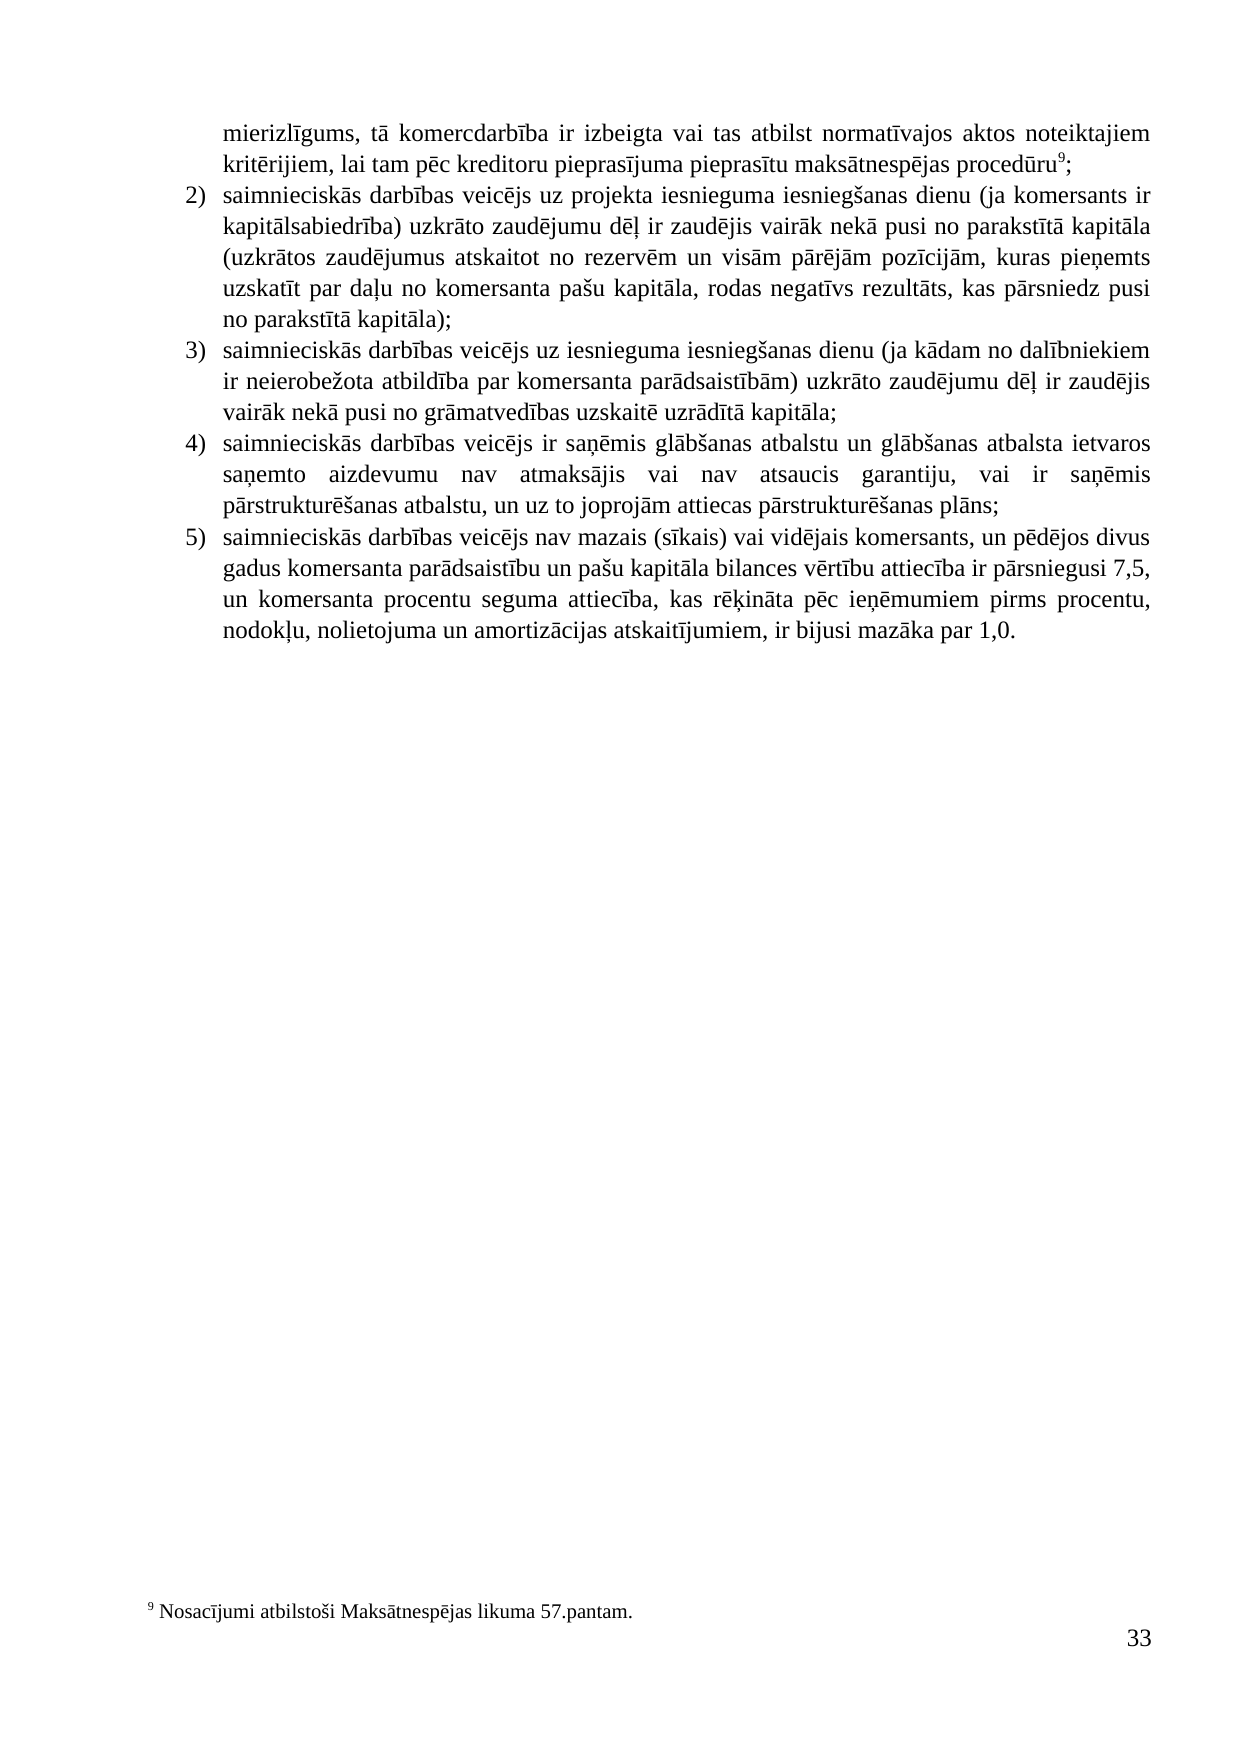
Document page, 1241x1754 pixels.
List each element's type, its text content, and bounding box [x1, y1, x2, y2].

list saimnieciskās darbības veicējs nav mazais (sīkais) vai vidējais komersants, un pēdējos divus gadus komersanta parādsaistību un pašu kapitāla bilances vērtību attiecība ir pārsniegusi 7,5, un komersanta procentu seguma attiecība, kas rēķināta pēc ieņēmumiem pirms procentu, nodokļu, nolietojuma un amortizācijas atskaitījumiem, ir bijusi mazāka par 1,0. [185, 522, 1152, 643]
list saimnieciskās darbības veicējs ir saņēmis glābšanas atbalstu un glābšanas atbalsta ietvaros saņemto aizdevumu nav atmaksājis vai nav atsaucis garantiju, vai ir saņēmis pārstrukturēšanas atbalstu, un uz to joprojām attiecas pārstrukturēšanas plāns; [185, 428, 1152, 519]
list saimnieciskās darbības veicējs uz projekta iesnieguma iesniegšanas dienu (ja komersants ir kapitālsabiedrība) uzkrāto zaudējumu dēļ ir zaudējis vairāk nekā pusi no parakstītā kapitāla (uzkrātos zaudējumus atskaitot no rezervēm un visām pārējām pozīcijām, kuras pieņemts uzskatīt par daļu no komersanta pašu kapitāla, rodas negatīvs rezultāts, kas pārsniedz pusi no parakstītā kapitāla); [185, 180, 1152, 333]
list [185, 118, 1152, 178]
list saimnieciskās darbības veicējs uz iesnieguma iesniegšanas dienu (ja kādam no dalībniekiem ir neierobežota atbildība par komersanta parādsaistībām) uzkrāto zaudējumu dēļ ir zaudējis vairāk nekā pusi no grāmatvedības uzskaitē uzrādītā kapitāla; [185, 335, 1152, 426]
